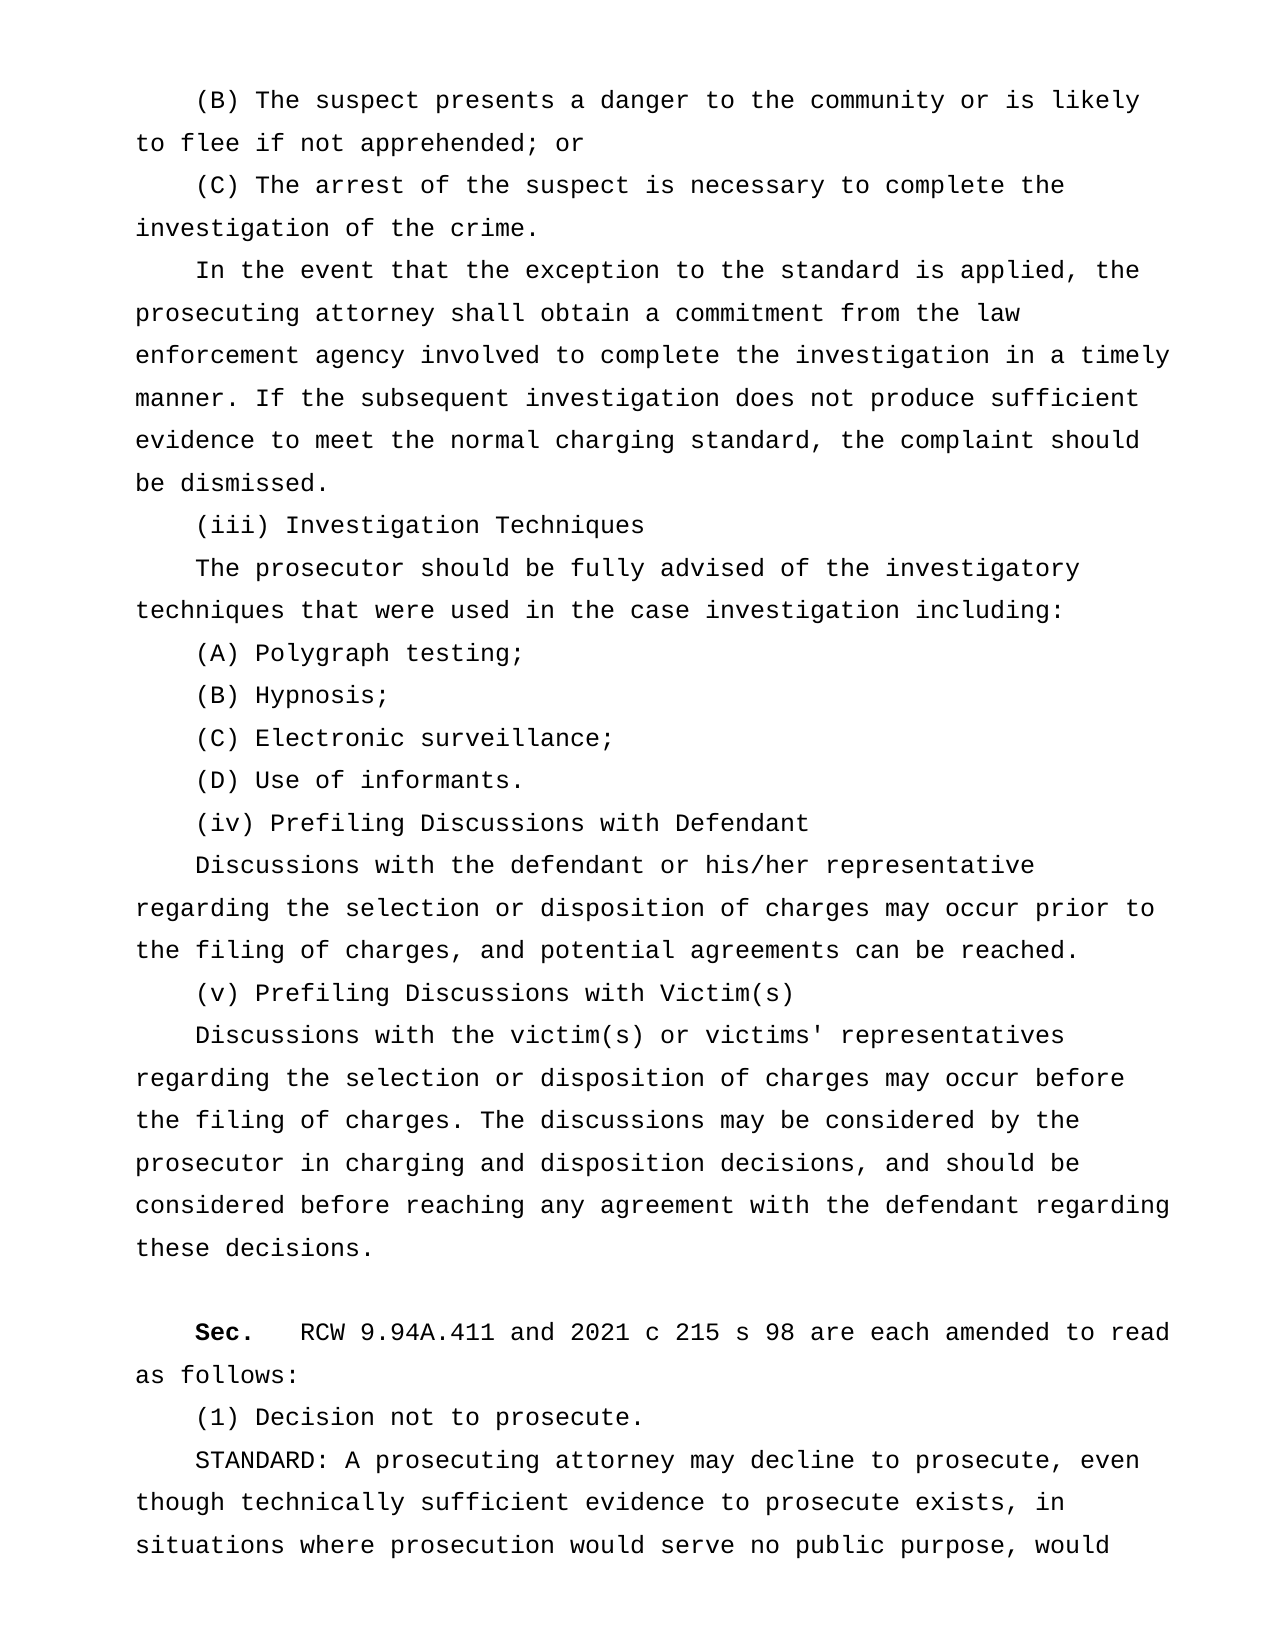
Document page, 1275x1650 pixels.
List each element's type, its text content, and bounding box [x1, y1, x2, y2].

text In the event that the exception to the standard is applied, the prosecuting attorney shall obtain a commitment from the law enforcement agency involved to complete the investigation in a timely manner. If the subsequent investigation does not produce sufficient evidence to meet the normal charging standard, the complaint should be dismissed. [135, 245, 1170, 500]
text (D) Use of informants. [135, 755, 1170, 797]
text (iii) Investigation Techniques [135, 500, 1170, 542]
text (B) Hypnosis; [135, 670, 1170, 712]
text (B) The suspect presents a danger to the community or is likely to flee if not apprehended; or [135, 75, 1170, 160]
text (v) Prefiling Discussions with Victim(s) [135, 967, 1170, 1010]
text (A) Polygraph testing; [135, 627, 1170, 670]
text Discussions with the victim(s) or victims' representatives regarding the selection or disposition of charges may occur before the filing of charges. The discussions may be considered by the prosecutor in charging and disposition decisions, and should be considered before reaching any agreement with the defendant regarding these decisions. [135, 1010, 1170, 1265]
text (1) Decision not to prosecute. [135, 1392, 1170, 1434]
text (iv) Prefiling Discussions with Defendant [135, 797, 1170, 840]
text (C) The arrest of the suspect is necessary to complete the investigation of the crime. [135, 160, 1170, 245]
text The prosecutor should be fully advised of the investigatory techniques that were used in the case investigation including: [135, 542, 1170, 627]
text (C) Electronic surveillance; [135, 712, 1170, 755]
text Sec. RCW 9.94A.411 and 2021 c 215 s 98 are each amended to read as follows: [135, 1307, 1170, 1392]
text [135, 1434, 1170, 1562]
text Discussions with the defendant or his/her representative regarding the selection or disposition of charges may occur prior to the filing of charges, and potential agreements can be reached. [135, 840, 1170, 967]
